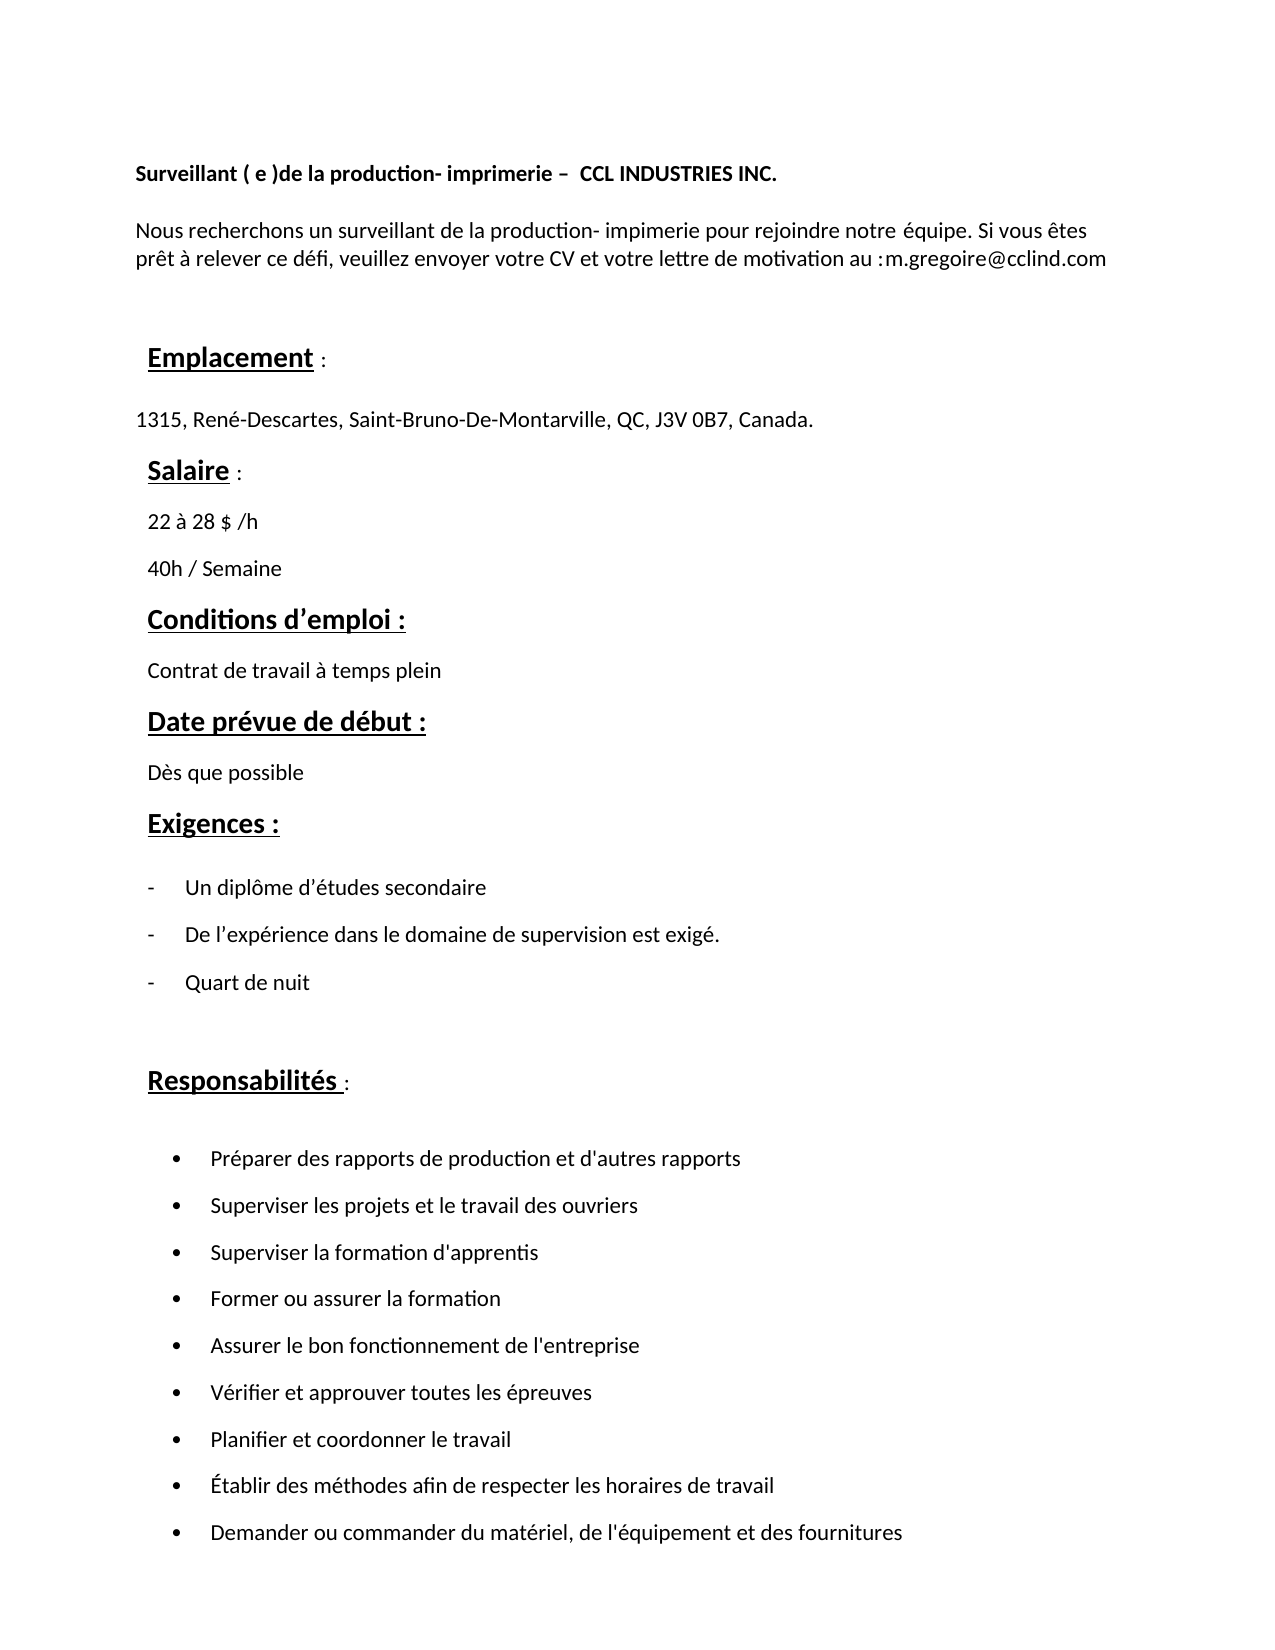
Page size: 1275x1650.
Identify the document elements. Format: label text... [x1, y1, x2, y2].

list Assurer le bon fonctionnement de l'entreprise [173, 1331, 1119, 1359]
list Planifier et coordonner le travail [173, 1425, 1119, 1453]
text 1315, René-Descartes, Saint-Bruno-De-Montarville, QC, J3V 0B7, Canada. [135, 405, 1119, 433]
list Superviser les projets et le travail des ouvriers [173, 1191, 1119, 1219]
subtitle Salaire : [147, 452, 1119, 488]
subtitle Responsabilités : [147, 1062, 1119, 1097]
text 40h / Semaine [147, 554, 1119, 582]
subtitle Quart de nuit [147, 968, 1119, 996]
text Dès que possible [147, 758, 1119, 786]
text Contrat de travail à temps plein [147, 656, 1119, 684]
list Superviser la formation d'apprentis [173, 1238, 1119, 1266]
list Former ou assurer la formation [173, 1284, 1119, 1313]
subtitle Emplacement : [147, 339, 1119, 375]
subtitle De l’expérience dans le domaine de supervision est exigé. [147, 921, 1119, 949]
subtitle Conditions d’emploi : [147, 601, 1119, 637]
list Établir des méthodes afin de respecter les horaires de travail [173, 1472, 1119, 1500]
list Vérifier et approuver toutes les épreuves [173, 1378, 1119, 1406]
list Demander ou commander du matériel, de l'équipement et des fournitures [173, 1518, 1119, 1546]
list Préparer des rapports de production et d'autres rapports [173, 1144, 1119, 1172]
subtitle Un diplôme d’études secondaire [147, 873, 1119, 902]
text 22 à 28 $ /h [147, 507, 1119, 535]
text Nous recherchons un surveillant de la production- impimerie pour rejoindre notre équipe. Si vous êtes prêt à relever ce défi, veuillez envoyer votre CV et votre lettre de motivation au :m.gregoire@cclind.com [135, 216, 1119, 272]
subtitle Exigences : [147, 805, 1119, 841]
text Surveillant ( e )de la production- imprimerie – CCL INDUSTRIES INC. [135, 159, 1119, 188]
subtitle Date prévue de début : [147, 703, 1119, 739]
